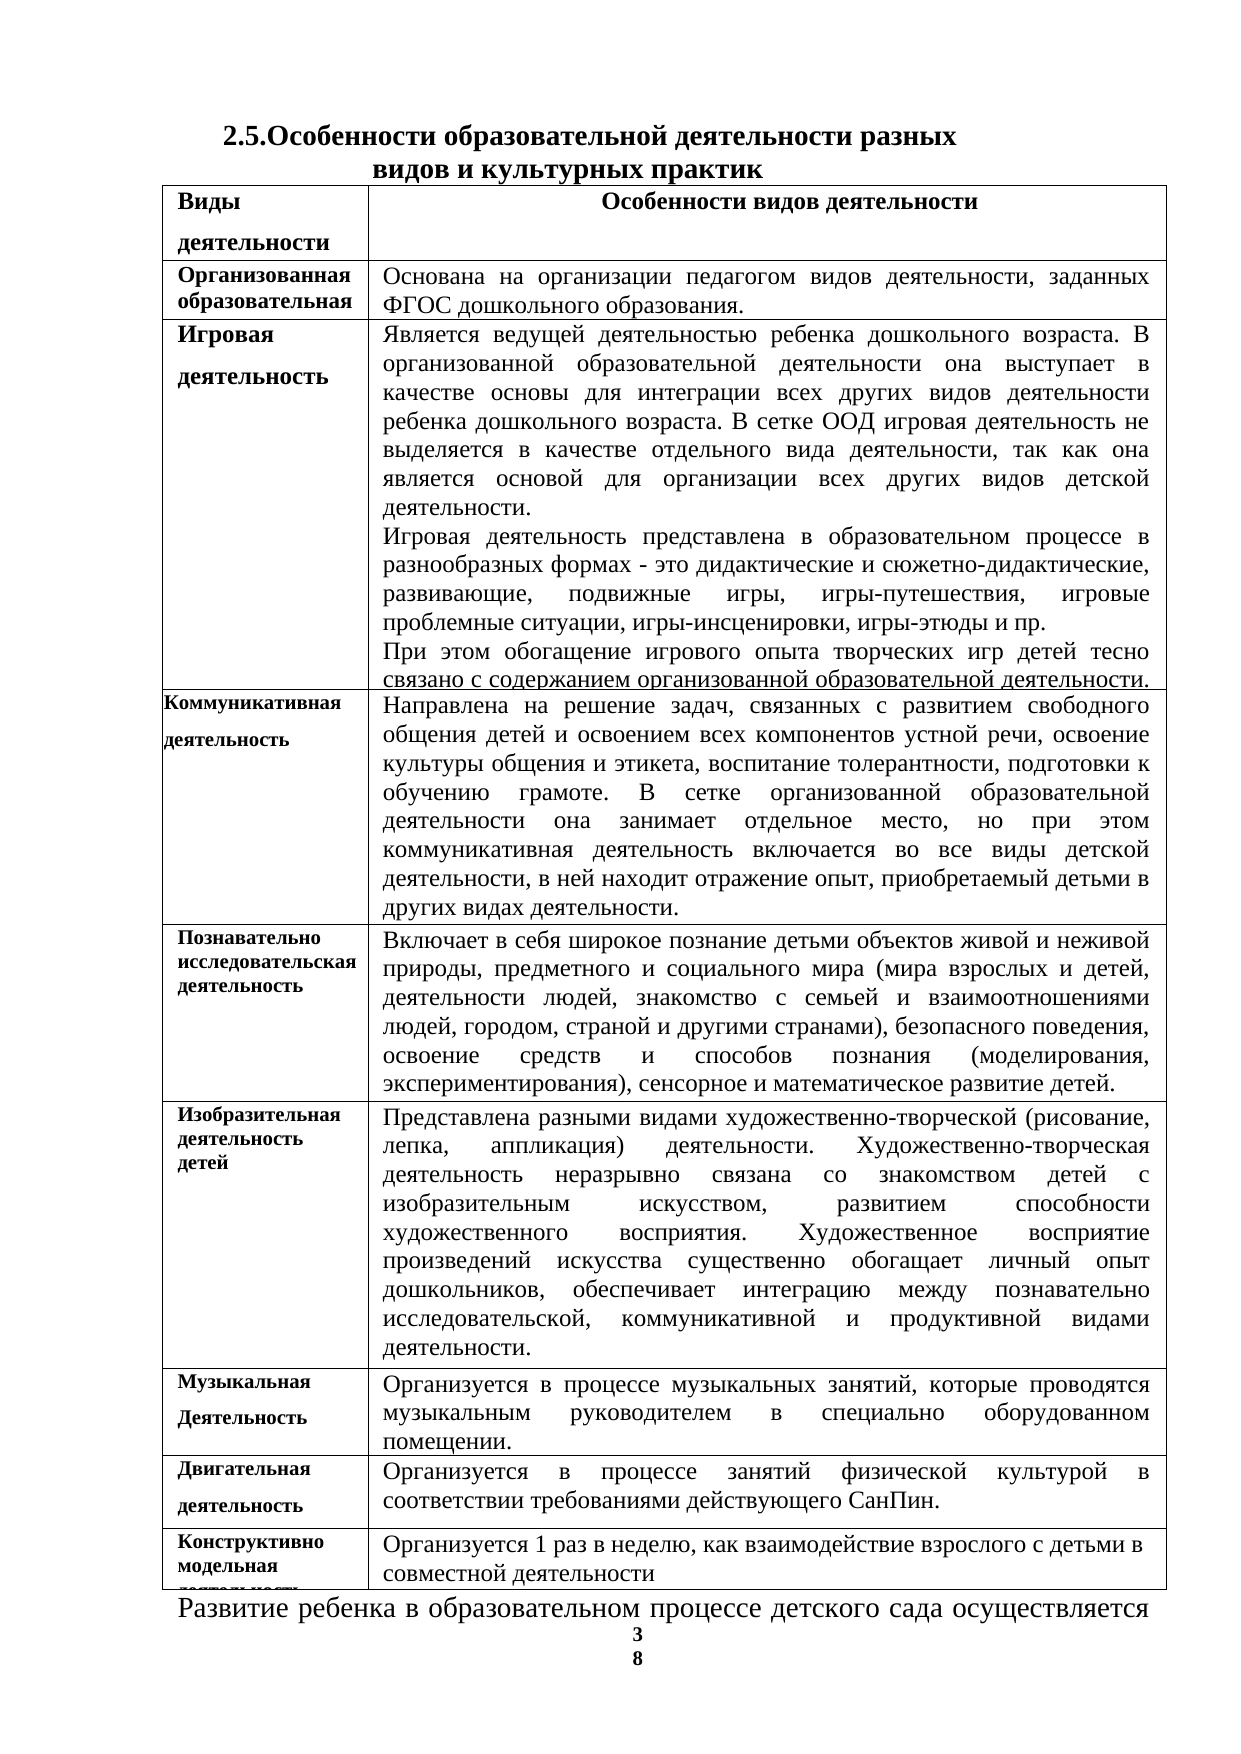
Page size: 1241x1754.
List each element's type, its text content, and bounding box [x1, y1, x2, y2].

table_cell Двигательная деятельность [163, 1456, 368, 1528]
table_cell Основана на организации педагогом видов деятельности, заданных ФГОС дошкольного образования. [369, 261, 1166, 318]
table_cell Музыкальная Деятельность [163, 1369, 368, 1455]
table_cell Включает в себя широкое познание детьми объектов живой и неживой природы, предметного и социального мира (мира взрослых и детей, деятельности людей, знакомство с семьей и взаимоотношениями людей, городом, страной и другими странами), безопасного поведения, освоение средств и способов познания (моделирования, экспериментирования), сенсорное и математическое развитие детей. [369, 925, 1166, 1101]
table_cell Игровая деятельность [163, 320, 368, 689]
table_cell Организуется в процессе музыкальных занятий, которые проводятся музыкальным руководителем в специально оборудованном помещении. [369, 1369, 1166, 1455]
table_cell Изобразительная деятельность детей [163, 1102, 368, 1368]
table_cell Представлена разными видами художественно-творческой (рисование, лепка, аппликация) деятельности. Художественно-творческая деятельность неразрывно связана со знакомством детей с изобразительным искусством, развитием способности художественного восприятия. Художественное восприятие произведений искусства существенно обогащает личный опыт дошкольников, обеспечивает интеграцию между познавательно исследовательской, коммуникативной и продуктивной видами деятельности. [369, 1102, 1166, 1368]
table_cell Коммуникативная деятельность [163, 690, 368, 924]
table_cell Конструктивно модельная деятельность [163, 1529, 368, 1589]
table_cell Является ведущей деятельностью ребенка дошкольного возраста. В организованной образовательной деятельности она выступает в качестве основы для интеграции всех других видов деятельности ребенка дошкольного возраста. В сетке ООД игровая деятельность не выделяется в качестве отдельного вида деятельности, так как она является основой для организации всех других видов детской деятельности. Игровая деятельность представлена в образовательном процессе в разнообразных формах - это дидактические и сюжетно-дидактические, развивающие, подвижные игры, игры-путешествия, игровые проблемные ситуации, игры-инсценировки, игры-этюды и пр. При этом обогащение игрового опыта творческих игр детей тесно связано с содержанием организованной образовательной деятельности. Организация сюжетно-ролевых, режиссерских, театрализованных игр и игр-драматизаций осуществляется преимущественно в режимных моментах (в утренний отрезок времени и во второй половине дня). [369, 320, 1166, 689]
table_header Виды деятельности [163, 186, 368, 260]
table_cell Организуется в процессе занятий физической культурой в соответствии требованиями действующего СанПин. [369, 1456, 1166, 1528]
table_cell Направлена на решение задач, связанных с развитием свободного общения детей и освоением всех компонентов устной речи, освоение культуры общения и этикета, воспитание толерантности, подготовки к обучению грамоте. В сетке организованной образовательной деятельности она занимает отдельное место, но при этом коммуникативная деятельность включается во все виды детской деятельности, в ней находит отражение опыт, приобретаемый детьми в других видах деятельности. [369, 690, 1166, 924]
table_header Особенности видов деятельности [369, 186, 1166, 260]
table_cell Организованная образовательная деятельность [163, 261, 368, 318]
table_cell Познавательно исследовательская деятельность [163, 925, 368, 1101]
table_cell Организуется 1 раз в неделю, как взаимодействие взрослого с детьми в совместной деятельности [369, 1529, 1166, 1589]
text 2.5.Особенности образовательной деятельности разных видов и культурных практик [177, 118, 958, 185]
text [177, 1590, 1149, 1623]
